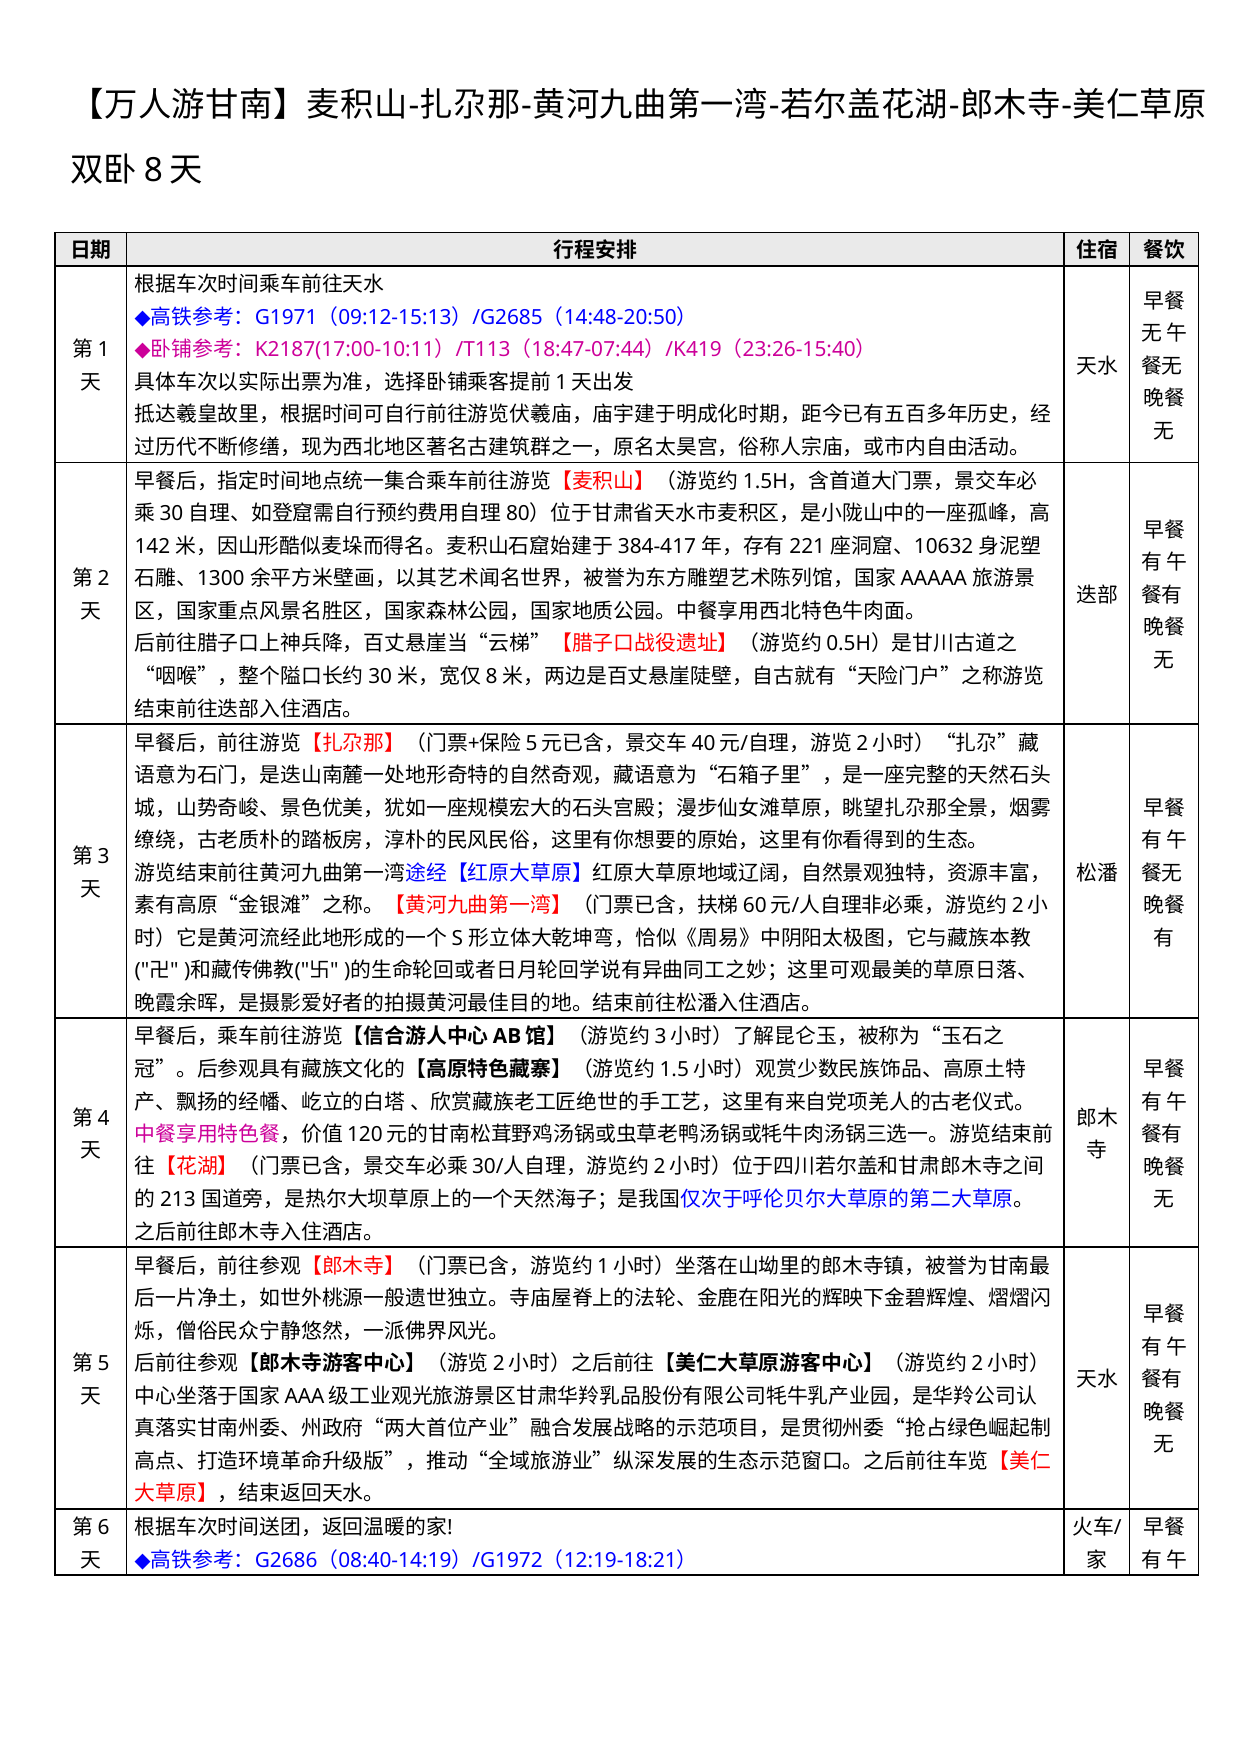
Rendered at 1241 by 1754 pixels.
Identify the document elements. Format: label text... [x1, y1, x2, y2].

table_header 日期 [56, 233, 126, 265]
table_cell 第2天 [56, 463, 126, 723]
table_cell 天水 [1065, 267, 1129, 462]
table_cell 早餐后，前往游览【扎尕那】（门票+保险5元已含，景交车40元/自理，游览2小时）“扎尕”藏语意为石门，是迭山南麓一处地形奇特的自然奇观，藏语意为“石箱子里”，是一座完整的天然石头城，山势奇峻、景色优美，犹如一座规模宏大的石头宫殿；漫步仙女滩草原，眺望扎尕那全景，烟雾缭绕，古老质朴的踏板房，淳朴的民风民俗，这里有你想要的原始，这里有你看得到的生态。 游览结束前往黄河九曲第一湾途经【红原大草原】红原大草原地域辽阔，自然景观独特，资源丰富，素有高原“金银滩”之称。【黄河九曲第一湾】（门票已含，扶梯60元/人自理非必乘，游览约2小时）它是黄河流经此地形成的一个 S 形立体大乾坤弯，恰似《周易》中阴阳太极图，它与藏族本教("卍" )和藏传佛教("卐" )的生命轮回或者日月轮回学说有异曲同工之妙；这里可观最美的草原日落、晚霞余晖，是摄影爱好者的拍摄黄河最佳目的地。结束前往松潘入住酒店。 [127, 725, 1063, 1017]
table_cell 早餐后，前往参观【郎木寺】（门票已含，游览约1小时）坐落在山坳里的郎木寺镇，被誉为甘南最后一片净土，如世外桃源一般遗世独立。寺庙屋脊上的法轮、金鹿在阳光的辉映下金碧辉煌、熠熠闪烁，僧俗民众宁静悠然，一派佛界风光。 后前往参观【郎木寺游客中心】（游览2小时）之后前往【美仁大草原游客中心】（游览约2小时） 中心坐落于国家AAA级工业观光旅游景区甘肃华羚乳品股份有限公司牦牛乳产业园，是华羚公司认真落实甘南州委、州政府“两大首位产业”融合发展战略的示范项目，是贯彻州委“抢占绿色崛起制高点、打造环境革命升级版”，推动“全域旅游业”纵深发展的生态示范窗口。之后前往车览【美仁大草原】，结束返回天水。 [127, 1248, 1063, 1508]
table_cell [127, 1510, 1063, 1574]
table_cell 早餐有 午餐有 晚餐无 [1130, 463, 1198, 723]
table_cell 早餐有 午餐有 晚餐无 [1130, 1248, 1198, 1508]
table_header [55, 70, 1240, 232]
table_header 餐饮 [1130, 233, 1198, 265]
table_cell 郎木寺 [1065, 1019, 1129, 1246]
table_cell 早餐后，指定时间地点统一集合乘车前往游览【麦积山】（游览约1.5H，含首道大门票，景交车必乘30 自理、如登窟需自行预约费用自理 80）位于甘肃省天水市麦积区，是小陇山中的一座孤峰，高 142 米，因山形酷似麦垛而得名。麦积山石窟始建于 384-417 年，存有 221 座洞窟、10632 身泥塑石雕、1300 余平方米壁画，以其艺术闻名世界，被誉为东方雕塑艺术陈列馆，国家 AAAAA 旅游景区，国家重点风景名胜区，国家森林公园，国家地质公园。中餐享用西北特色牛肉面。 后前往腊子口上神兵降，百丈悬崖当“云梯”【腊子口战役遗址】（游览约0.5H）是甘川古道之“咽喉”，整个隘口长约 30 米，宽仅 8 米，两边是百丈悬崖陡壁，自古就有“天险门户”之称游览结束前往迭部入住酒店。 [127, 463, 1063, 723]
table_cell 早餐有 午餐无 晚餐无 [1130, 1510, 1198, 1574]
table_cell 第6天 [56, 1510, 126, 1574]
table_cell 松潘 [1065, 725, 1129, 1017]
table_cell 早餐有 午餐无 晚餐有 [1130, 725, 1198, 1017]
table_cell 早餐有 午餐有 晚餐无 [1130, 1019, 1198, 1246]
table_cell 根据车次时间乘车前往天水 ◆高铁参考：G1971（09:12-15:13）/G2685（14:48-20:50） ◆卧铺参考：K2187(17:00-10:11）/T113（18:47-07:44）/K419（23:26-15:40） 具体车次以实际出票为准，选择卧铺乘客提前1天出发 抵达羲皇故里，根据时间可自行前往游览伏羲庙，庙宇建于明成化时期，距今已有五百多年历史，经过历代不断修缮，现为西北地区著名古建筑群之一，原名太昊宫，俗称人宗庙，或市内自由活动。 [127, 267, 1063, 462]
table_cell 迭部 [1065, 463, 1129, 723]
table_cell 火车/家 [1065, 1510, 1129, 1574]
table_cell 第4天 [56, 1019, 126, 1246]
table_cell 早餐后，乘车前往游览【信合游人中心AB馆】（游览约3小时）了解昆仑玉，被称为“玉石之冠”。后参观具有藏族文化的【高原特色藏寨】（游览约1.5小时）观赏少数民族饰品、高原土特产、飘扬的经幡、屹立的白塔 、欣赏藏族老工匠绝世的手工艺，这里有来自党项羌人的古老仪式。 中餐享用特色餐，价值120元的甘南松茸野鸡汤锅或虫草老鸭汤锅或牦牛肉汤锅三选一。游览结束前往【花湖】（门票已含，景交车必乘30/人自理，游览约2小时）位于四川若尔盖和甘肃郎木寺之间的 213 国道旁，是热尔大坝草原上的一个天然海子；是我国仅次于呼伦贝尔大草原的第二大草原。 之后前往郎木寺入住酒店。 [127, 1019, 1063, 1246]
table_header 住宿 [1065, 233, 1129, 265]
table_cell 第3天 [56, 725, 126, 1017]
table_header 行程安排 [127, 233, 1063, 265]
table_cell 天水 [1065, 1248, 1129, 1508]
table_cell 第5天 [56, 1248, 126, 1508]
table_cell 早餐无 午餐无 晚餐无 [1130, 267, 1198, 462]
table_cell 第1天 [56, 267, 126, 462]
